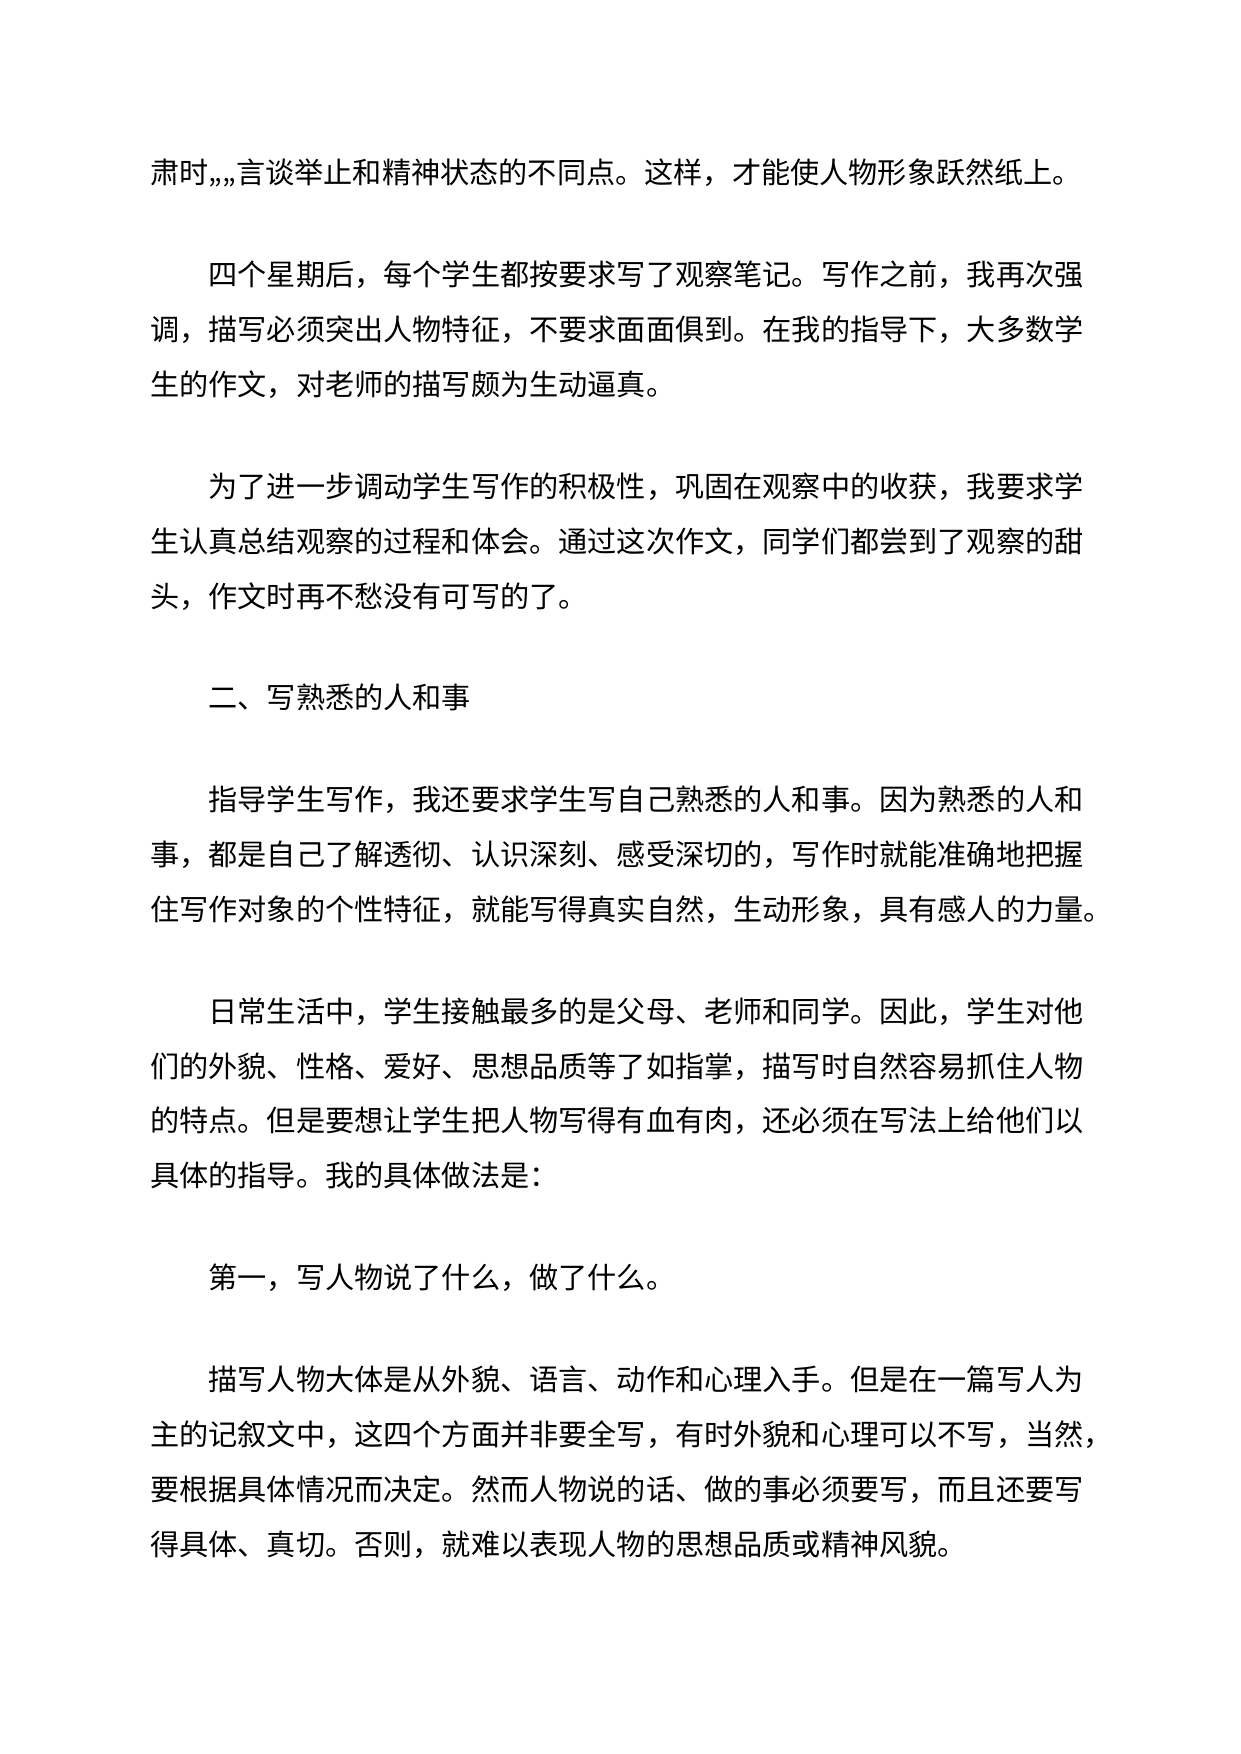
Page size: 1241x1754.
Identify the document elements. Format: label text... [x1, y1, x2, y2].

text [150, 150, 1090, 192]
text 四个星期后，每个学生都按要求写了观察笔记。写作之前，我再次强调，描写必须突出人物特征，不要求面面俱到。在我的指导下，大多数学生的作文，对老师的描写颇为生动逼真。 [150, 252, 1090, 404]
text 二、写熟悉的人和事 [150, 675, 1090, 717]
text 第一，写人物说了什么，做了什么。 [150, 1255, 1090, 1297]
text 指导学生写作，我还要求学生写自己熟悉的人和事。因为熟悉的人和事，都是自己了解透彻、认识深刻、感受深切的，写作时就能准确地把握住写作对象的个性特征，就能写得真实自然，生动形象，具有感人的力量。 [150, 777, 1090, 929]
text 为了进一步调动学生写作的积极性，巩固在观察中的收获，我要求学生认真总结观察的过程和体会。通过这次作文，同学们都尝到了观察的甜头，作文时再不愁没有可写的了。 [150, 463, 1090, 615]
text 日常生活中，学生接触最多的是父母、老师和同学。因此，学生对他们的外貌、性格、爱好、思想品质等了如指掌，描写时自然容易抓住人物的特点。但是要想让学生把人物写得有血有肉，还必须在写法上给他们以具体的指导。我的具体做法是： [150, 988, 1090, 1195]
text 描写人物大体是从外貌、语言、动作和心理入手。但是在一篇写人为主的记叙文中，这四个方面并非要全写，有时外貌和心理可以不写，当然，要根据具体情况而决定。然而人物说的话、做的事必须要写，而且还要写得具体、真切。否则，就难以表现人物的思想品质或精神风貌。 [150, 1356, 1090, 1563]
